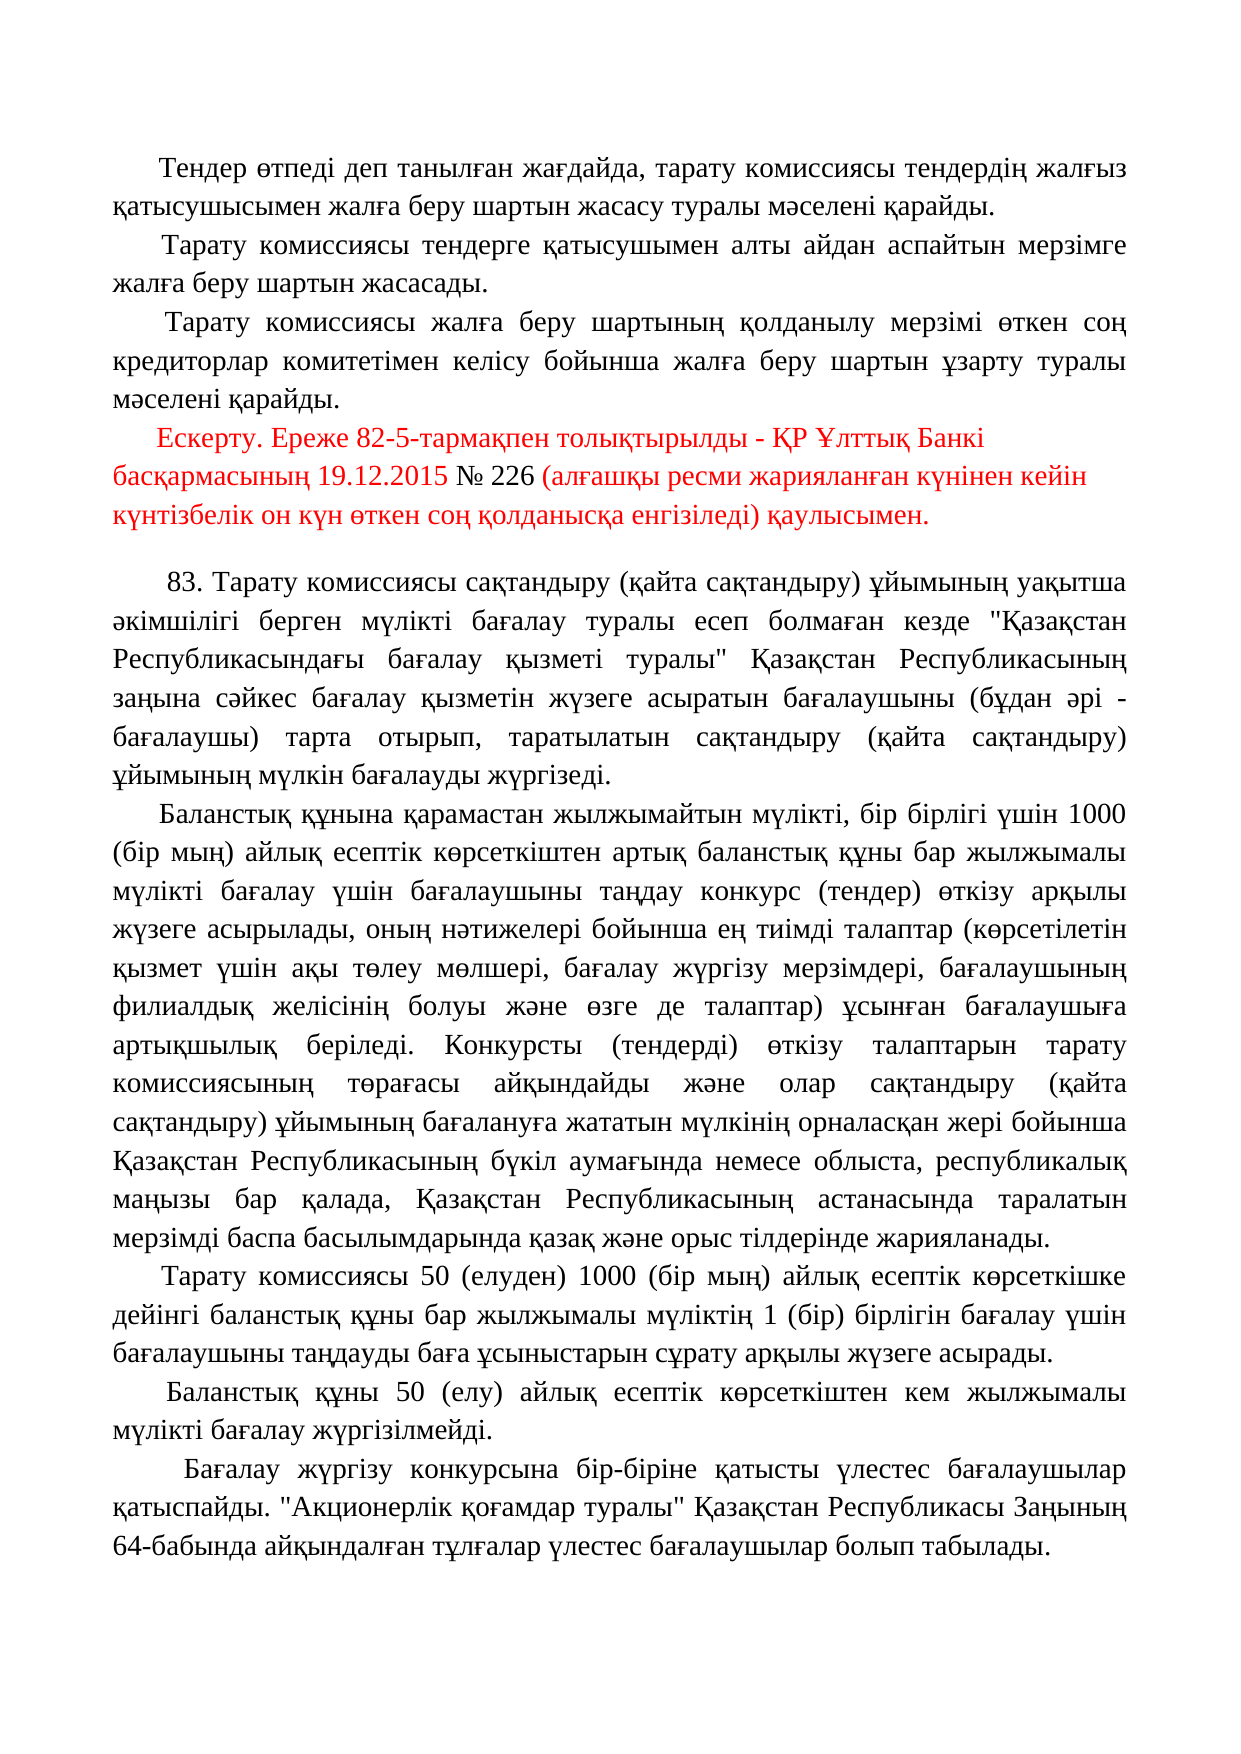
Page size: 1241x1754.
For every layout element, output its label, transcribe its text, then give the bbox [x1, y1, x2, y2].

text Тарату комиссиясы тендерге қатысушымен алты айдан аспайтын мерзімге жалға беру шартын жасасады. [112, 227, 1128, 299]
text Тарату комиссиясы жалға беру шартының қолданылу мерзімі өткен соң кредиторлар комитетімен келісу бойынша жалға беру шартын ұзарту туралы мәселені қарайды. [112, 304, 1128, 415]
text Баланстық құнына қарамастан жылжымайтын мүлікті, бір бірлігі үшін 1000 (бір мың) айлық есептік көрсеткіштен артық баланстық құны бар жылжымалы мүлікті бағалау үшін бағалаушыны таңдау конкурс (тендер) өткізу арқылы жүзеге асырылады, оның нәтижелері бойынша ең тиімді талаптар (көрсетілетін қызмет үшін ақы төлеу мөлшері, бағалау жүргізу мерзімдері, бағалаушының филиалдық желісінің болуы және өзге де талаптар) ұсынған бағалаушыға артықшылық беріледі. Конкурсты (тендерді) өткізу талаптарын тарату комиссиясының төрағасы айқындайды және олар сақтандыру (қайта сақтандыру) ұйымының бағалануға жататын мүлкінің орналасқан жері бойынша Қазақстан Республикасының бүкіл аумағында немесе облыста, республикалық маңызы бар қалада, Қазақстан Республикасының астанасында таралатын мерзімді баспа басылымдарында қазақ және орыс тілдерінде жарияланады. [112, 796, 1128, 1253]
text Тендер өтпеді деп танылған жағдайда, тарату комиссиясы тендердің жалғыз қатысушысымен жалға беру шартын жасасу туралы мәселені қарайды. [112, 150, 1128, 222]
text Бағалау жүргізу конкурсына бір-біріне қатысты үлестес бағалаушылар қатыспайды. "Акционерлік қоғамдар туралы" Қазақстан Республикасы Заңының 64-бабында айқындалған тұлғалар үлестес бағалаушылар болып табылады. [112, 1451, 1128, 1562]
text Ескерту. Ереже 82-5-тармақпен толықтырылды - ҚР Ұлттық Банкі басқармасының 19.12.2015 № 226 (алғашқы ресми жарияланған күнінен кейін күнтізбелік он күн өткен соң қолданысқа енгізіледі) қаулысымен. [112, 420, 1128, 561]
text Баланстық құны 50 (елу) айлық есептік көрсеткіштен кем жылжымалы мүлікті бағалау жүргізілмейді. [112, 1374, 1128, 1446]
text 83. Тарату комиссиясы сақтандыру (қайта сақтандыру) ұйымының уақытша әкімшілігі берген мүлікті бағалау туралы есеп болмаған кезде "Қазақстан Республикасындағы бағалау қызметі туралы" Қазақстан Республикасының заңына сәйкес бағалау қызметін жүзеге асыратын бағалаушыны (бұдан әрі - бағалаушы) тарта отырып, таратылатын сақтандыру (қайта сақтандыру) ұйымының мүлкін бағалауды жүргізеді. [112, 564, 1128, 791]
text Тарату комиссиясы 50 (елуден) 1000 (бір мың) айлық есептік көрсеткішке дейінгі баланстық құны бар жылжымалы мүліктің 1 (бір) бірлігін бағалау үшін бағалаушыны таңдауды баға ұсыныстарын сұрату арқылы жүзеге асырады. [112, 1258, 1128, 1369]
